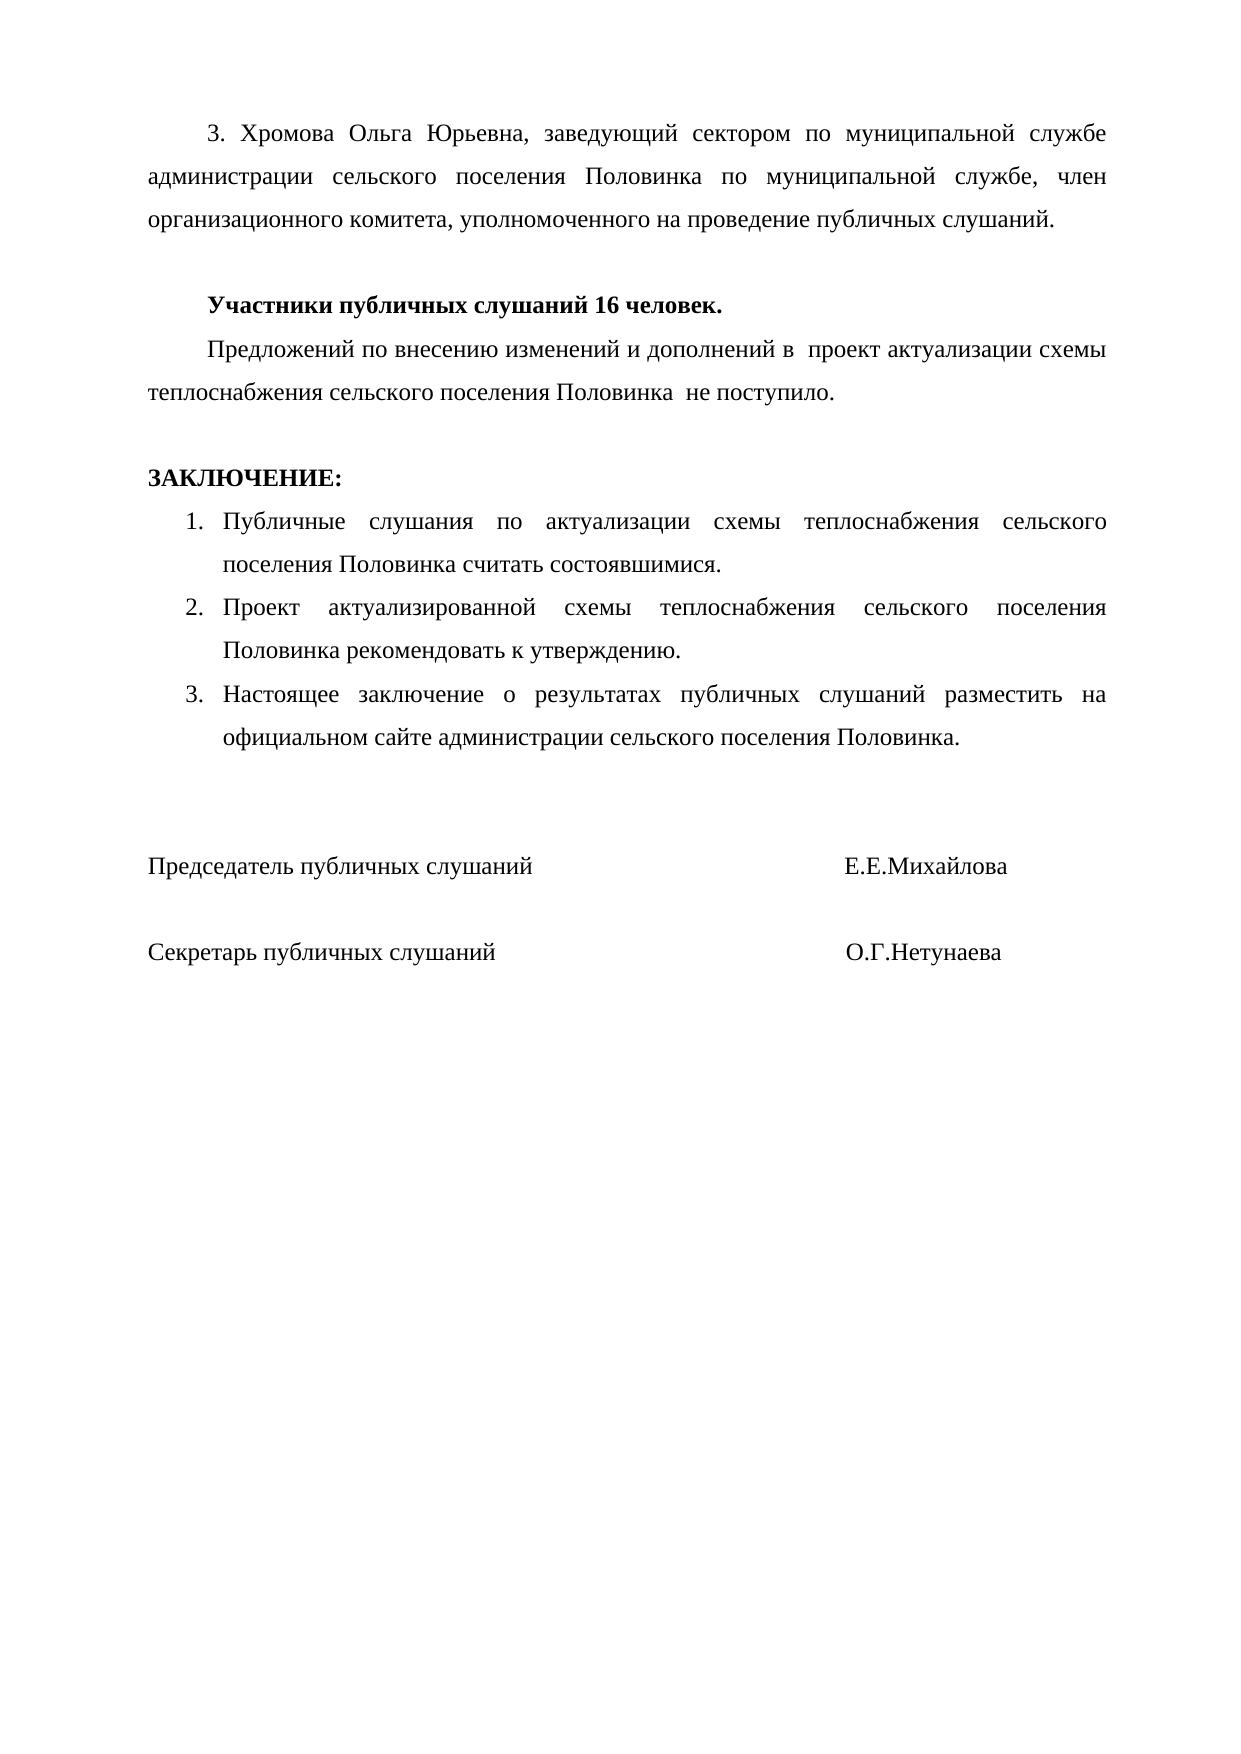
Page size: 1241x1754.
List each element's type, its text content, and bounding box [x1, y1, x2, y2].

text ЗАКЛЮЧЕНИЕ: [148, 463, 1107, 492]
text 3. Хромова Ольга Юрьевна, заведующий сектором по муниципальной службе администрации сельского поселения Половинка по муниципальной службе, член организационного комитета, уполномоченного на проведение публичных слушаний. [148, 118, 1107, 233]
list Настоящее заключение о результатах публичных слушаний разместить на официальном сайте администрации сельского поселения Половинка. [185, 679, 1107, 751]
text Предложений по внесению изменений и дополнений в проект актуализации схемы теплоснабжения сельского поселения Половинка не поступило. [148, 334, 1107, 406]
list Публичные слушания по актуализации схемы теплоснабжения сельского поселения Половинка считать состоявшимися. [185, 506, 1107, 578]
list Проект актуализированной схемы теплоснабжения сельского поселения Половинка рекомендовать к утверждению. [185, 592, 1107, 664]
text Участники публичных слушаний 16 человек. [148, 291, 1107, 319]
text Председатель публичных слушаний Е.Е.Михайлова [148, 851, 1107, 880]
text Секретарь публичных слушаний О.Г.Нетунаева [148, 937, 1107, 966]
